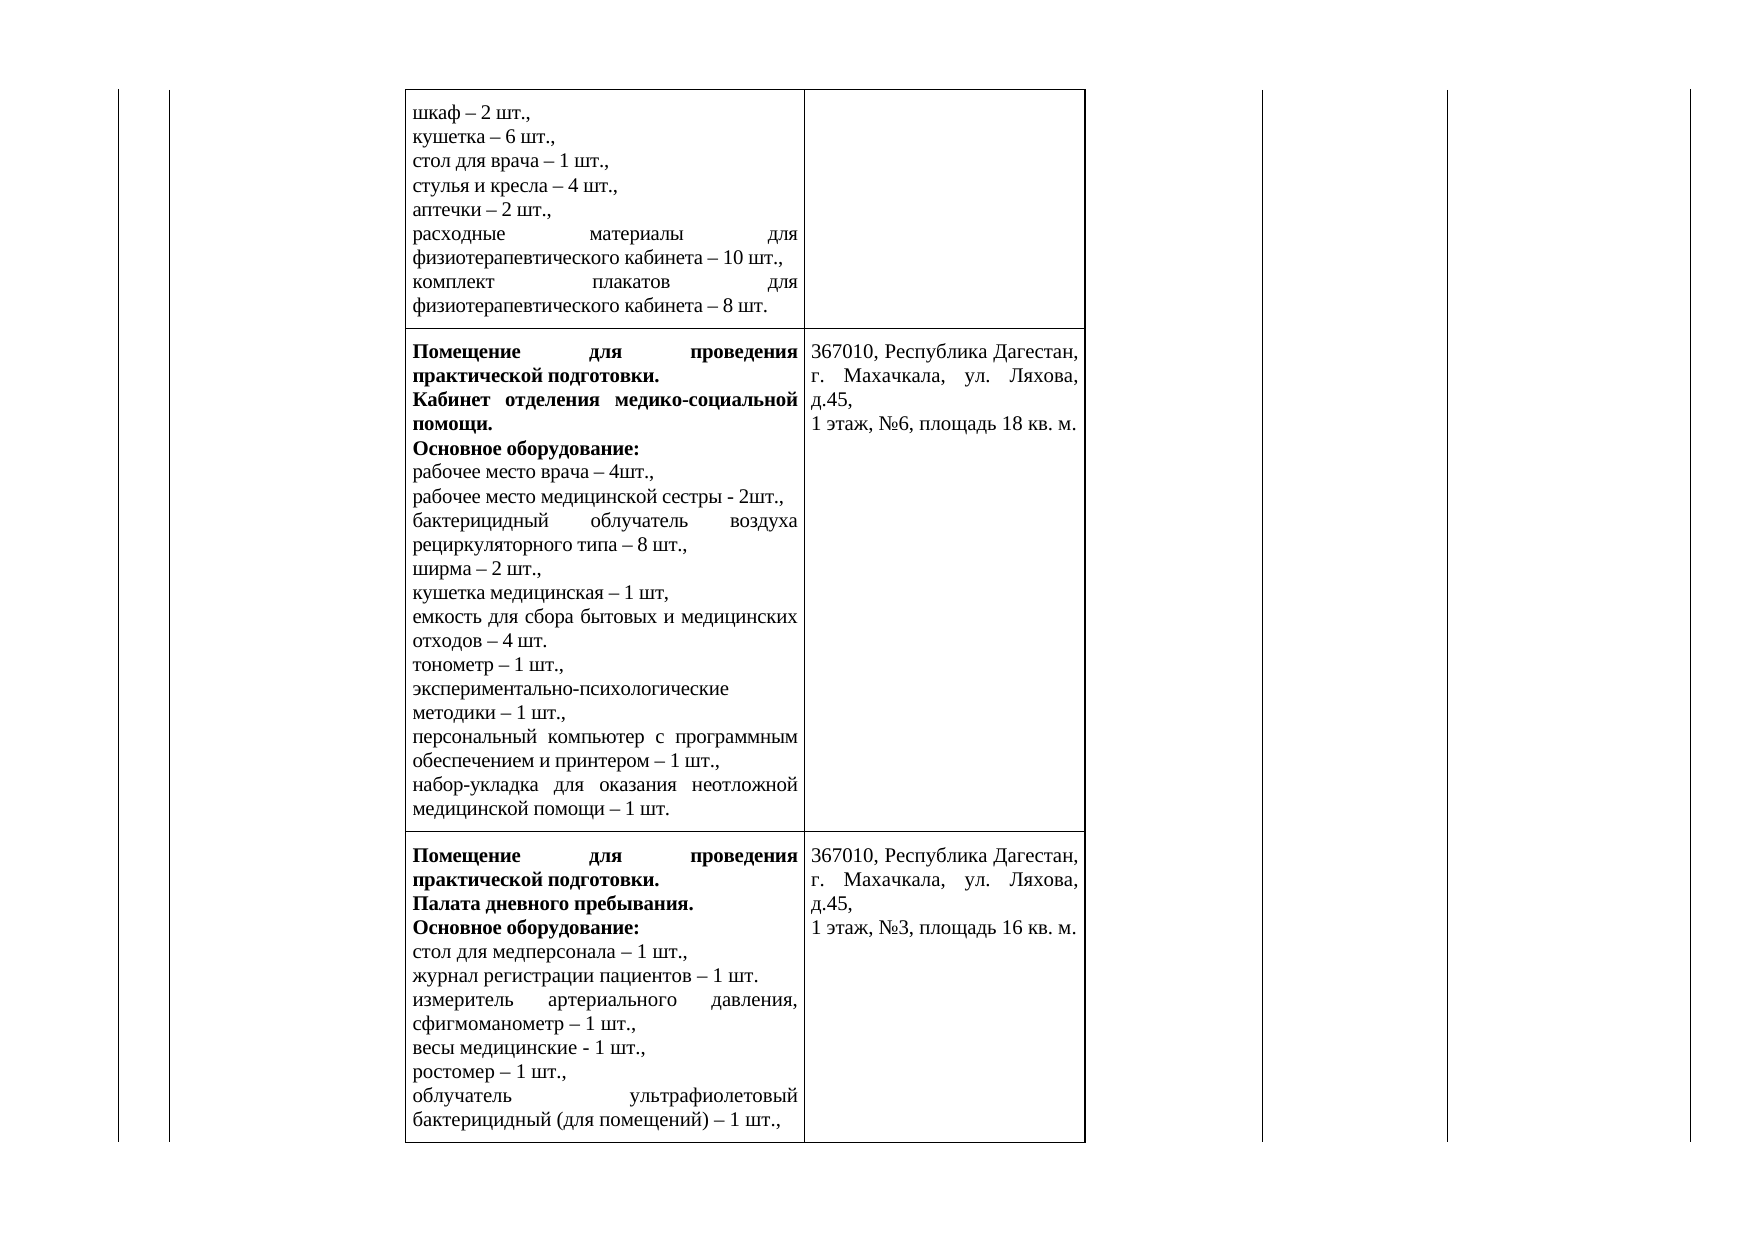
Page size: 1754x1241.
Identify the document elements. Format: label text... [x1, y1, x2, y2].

table_cell 367010, Республика Дагестан, г. Махачкала, ул. Ляхова, д.45, 1 этаж, №6, площадь 18 кв. м. [805, 329, 1084, 831]
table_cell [805, 832, 1084, 1142]
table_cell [406, 90, 804, 327]
table_cell Помещение для проведения практической подготовки. Кабинет отделения медико-социальной помощи. Основное оборудование: рабочее место врача – 4шт., рабочее место медицинской сестры - 2шт., бактерицидный облучатель воздуха рециркуляторного типа – 8 шт., ширма – 2 шт., кушетка медицинская – 1 шт, емкость для сбора бытовых и медицинских отходов – 4 шт. тонометр – 1 шт., экспериментально-психологические методики – 1 шт., персональный компьютер с программным обеспечением и принтером – 1 шт., набор-укладка для оказания неотложной медицинской помощи – 1 шт. [406, 329, 804, 831]
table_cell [805, 90, 1084, 327]
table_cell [406, 832, 804, 1142]
